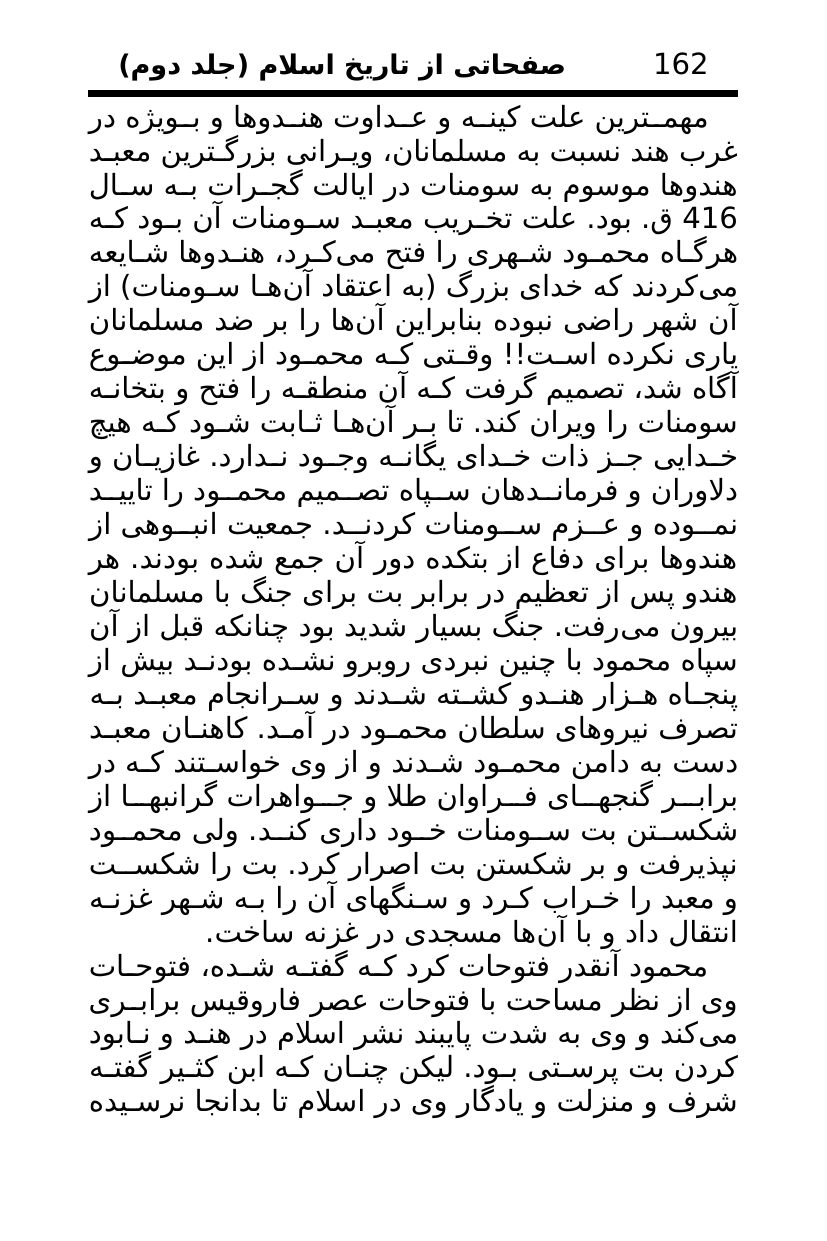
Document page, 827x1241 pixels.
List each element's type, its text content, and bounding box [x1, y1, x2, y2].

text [89, 949, 738, 1119]
text مهمترین علت کینه و عداوت هندوها و بویژه در غرب هند نسبت به مسلمانان، ویرانی بزرگترین معبد هندوها موسوم به سومنات در ایالت گجرات به سال 416 ق. بود. علت تخریب معبد سومنات آن بود که هرگاه محمود شهری را فتح می‌کرد، هندوها شایعه می‌کردند که خدای بزرگ (به اعتقاد آن‌ها سومنات) از آن شهر راضی نبوده بنابراین آن‌ها را بر ضد مسلمانان یاری نکرده است!! وقتی که محمود از این موضوع آگاه شد، تصمیم گرفت که آن منطقه را فتح و بتخانه سومنات را ویران کند. تا بر آن‌ها ثابت شود که هیچ خدایی جز ذات خدای یگانه وجود ندارد. غازیان و دلاوران و فرماندهان سپاه تصمیم محمود را تایید نموده و عزم سومنات کردند. جمعیت انبوهی از هندوها برای دفاع از بتکده دور آن جمع شده بودند. هر هندو پس از تعظیم در برابر بت برای جنگ با مسلمانان بیرون می‌رفت. جنگ بسیار شدید بود چنانکه قبل از آن سپاه محمود با چنین نبردی روبرو نشده بودند بیش از پنجاه هزار هندو کشته شدند و سرانجام معبد به تصرف نیروهای سلطان محمود در آمد. کاهنان معبد دست به دامن محمود شدند و از وی خواستند که در برابر گنجهای فراوان طلا و جواهرات گرانبها از شکستن بت سومنات خود داری کند. ولی محمود نپذیرفت و بر شکستن بت اصرار کرد. بت را شکست و معبد را خراب کرد و سنگهای آن را به شهر غزنه انتقال داد و با آن‌ها مسجدی در غزنه ساخت. [89, 100, 738, 949]
